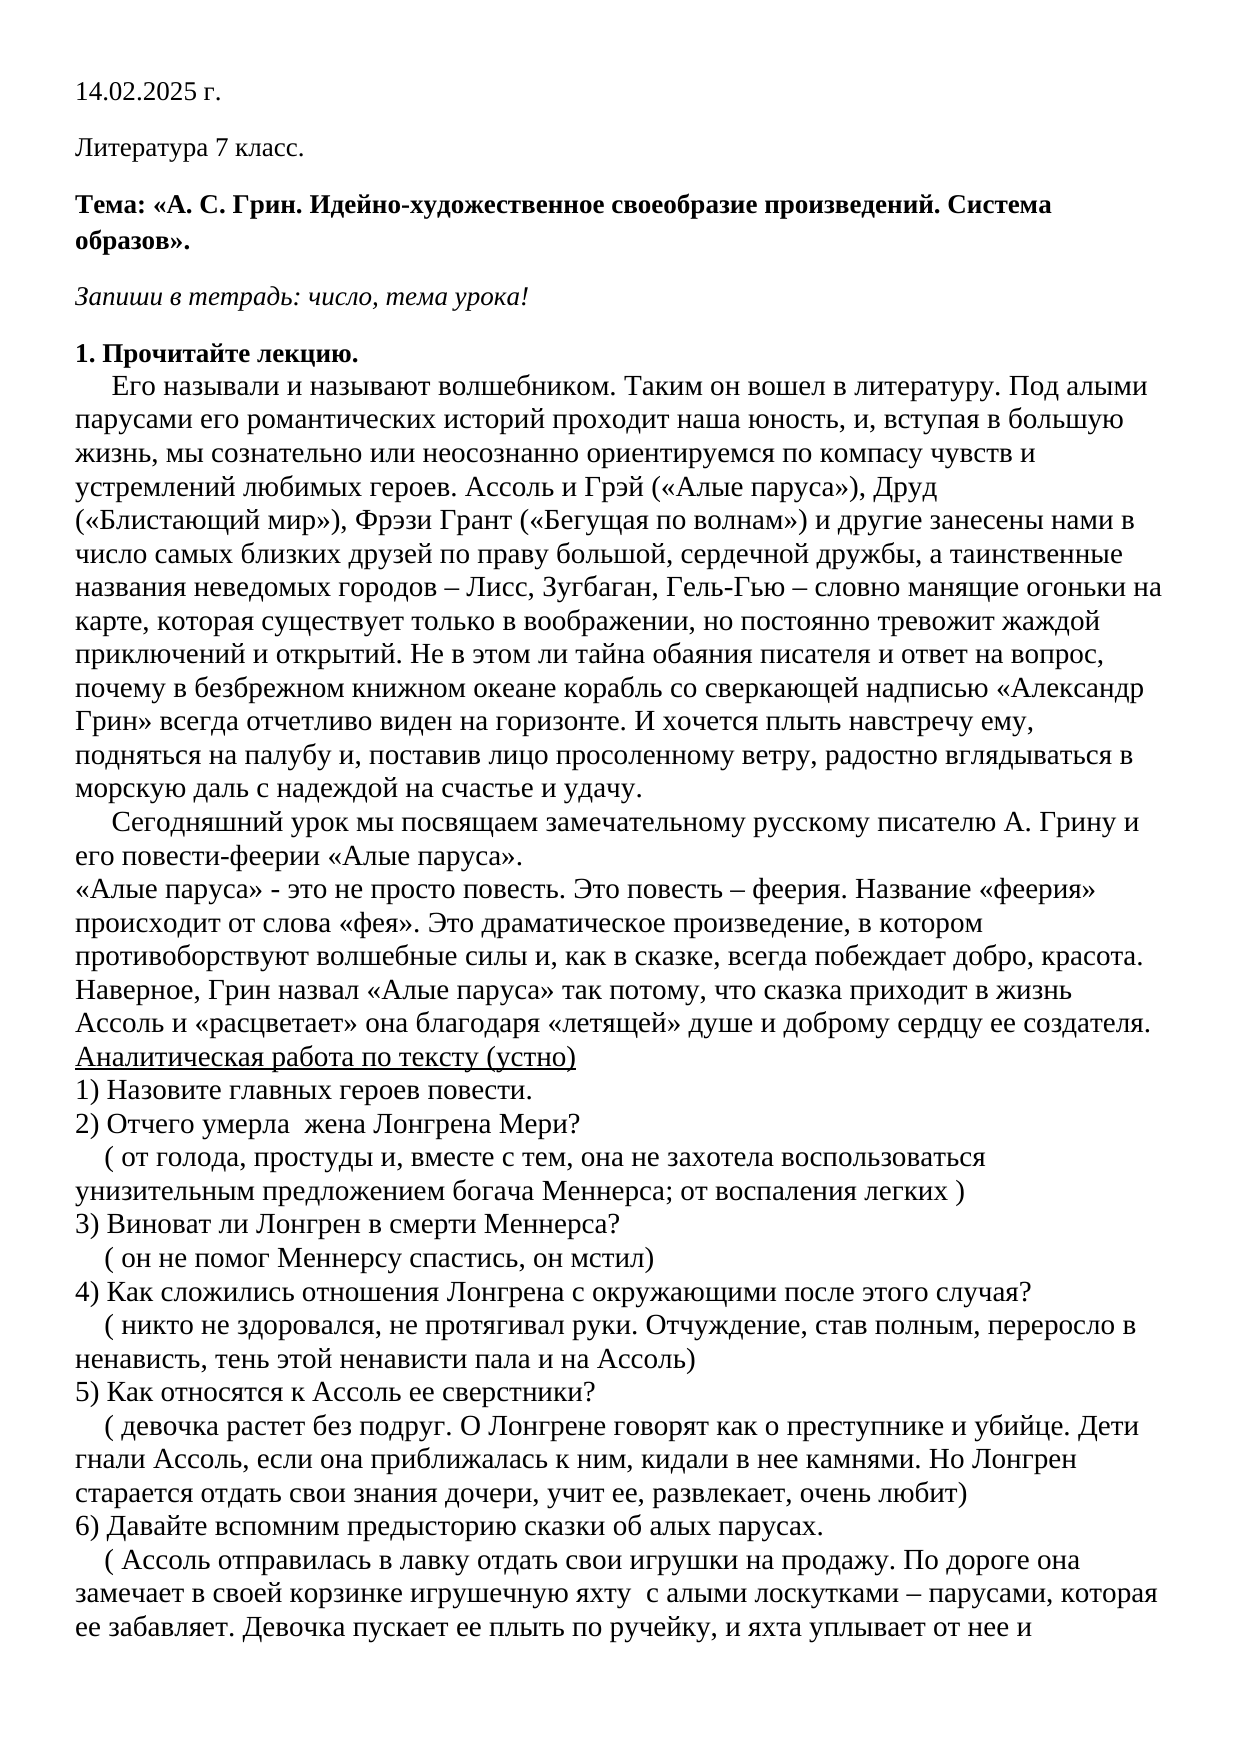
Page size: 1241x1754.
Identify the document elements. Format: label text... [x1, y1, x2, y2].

text ( девочка растет без подруг. О Лонгрене говорят как о преступнике и убийце. Дети гнали Ассоль, если она приближалась к ним, кидали в нее камнями. Но Лонгрен старается отдать свои знания дочери, учит ее, развлекает, очень любит) [75, 1408, 1165, 1508]
text Его называли и называют волшебником. Таким он вошел в литературу. Под алыми парусами его романтических историй проходит наша юность, и, вступая в большую жизнь, мы сознательно или неосознанно ориентируемся по компасу чувств и устремлений любимых героев. Ассоль и Грэй («Алые паруса»), Друд [75, 368, 1165, 502]
text ( он не помог Меннерсу спастись, он мстил) [75, 1240, 1165, 1274]
text Запиши в тетрадь: число, тема урока! [75, 280, 1165, 312]
text 2) Отчего умерла жена Лонгрена Мери? [75, 1106, 1165, 1139]
text ( никто не здоровался, не протягивал руки. Отчуждение, став полным, переросло в ненависть, тень этой ненависти пала и на Ассоль) [75, 1307, 1165, 1374]
text Тема: «А. С. Грин. Идейно-художественное своеобразие произведений. Система образов». [75, 188, 1165, 255]
text Аналитическая работа по тексту (устно) [75, 1039, 1165, 1072]
text 6) Давайте вспомним предысторию сказки об алых парусах. [75, 1508, 1165, 1542]
text ( от голода, простуды и, вместе с тем, она не захотела воспользоваться унизительным предложением богача Меннерса; от воспаления легких ) [75, 1139, 1165, 1207]
text 14.02.2025 г. [75, 75, 1165, 106]
text 1) Назовите главных героев повести. [75, 1072, 1165, 1106]
text 3) Виноват ли Лонгрен в смерти Меннерса? [75, 1207, 1165, 1240]
text Сегодняшний урок мы посвящаем замечательному русскому писателю А. Грину и его повести-феерии «Алые паруса». [75, 804, 1165, 871]
text 1. Прочитайте лекцию. [75, 337, 1165, 368]
text («Блистающий мир»), Фрэзи Грант («Бегущая по волнам») и другие занесены нами в число самых близких друзей по праву большой, сердечной дружбы, а таинственные названия неведомых городов – Лисс, Зугбаган, Гель-Гью – словно манящие огоньки на карте, которая существует только в воображении, но постоянно тревожит жаждой приключений и открытий. Не в этом ли тайна обаяния писателя и ответ на вопрос, почему в безбрежном книжном океане корабль со сверкающей надписью «Александр Грин» всегда отчетливо виден на горизонте. И хочется плыть навстречу ему, подняться на палубу и, поставив лицо просоленному ветру, радостно вглядываться в морскую даль с надеждой на счастье и удачу. [75, 502, 1165, 804]
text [75, 1542, 1165, 1643]
text Литература 7 класс. [75, 132, 1165, 163]
text 4) Как сложились отношения Лонгрена с окружающими после этого случая? [75, 1274, 1165, 1307]
text «Алые паруса» - это не просто повесть. Это повесть – феерия. Название «феерия» происходит от слова «фея». Это драматическое произведение, в котором противоборствуют волшебные силы и, как в сказке, всегда побеждает добро, красота. Наверное, Грин назвал «Алые паруса» так потому, что сказка приходит в жизнь Ассоль и «расцветает» она благодаря «летящей» душе и доброму сердцу ее создателя. [75, 871, 1165, 1039]
text 5) Как относятся к Ассоль ее сверстники? [75, 1374, 1165, 1408]
